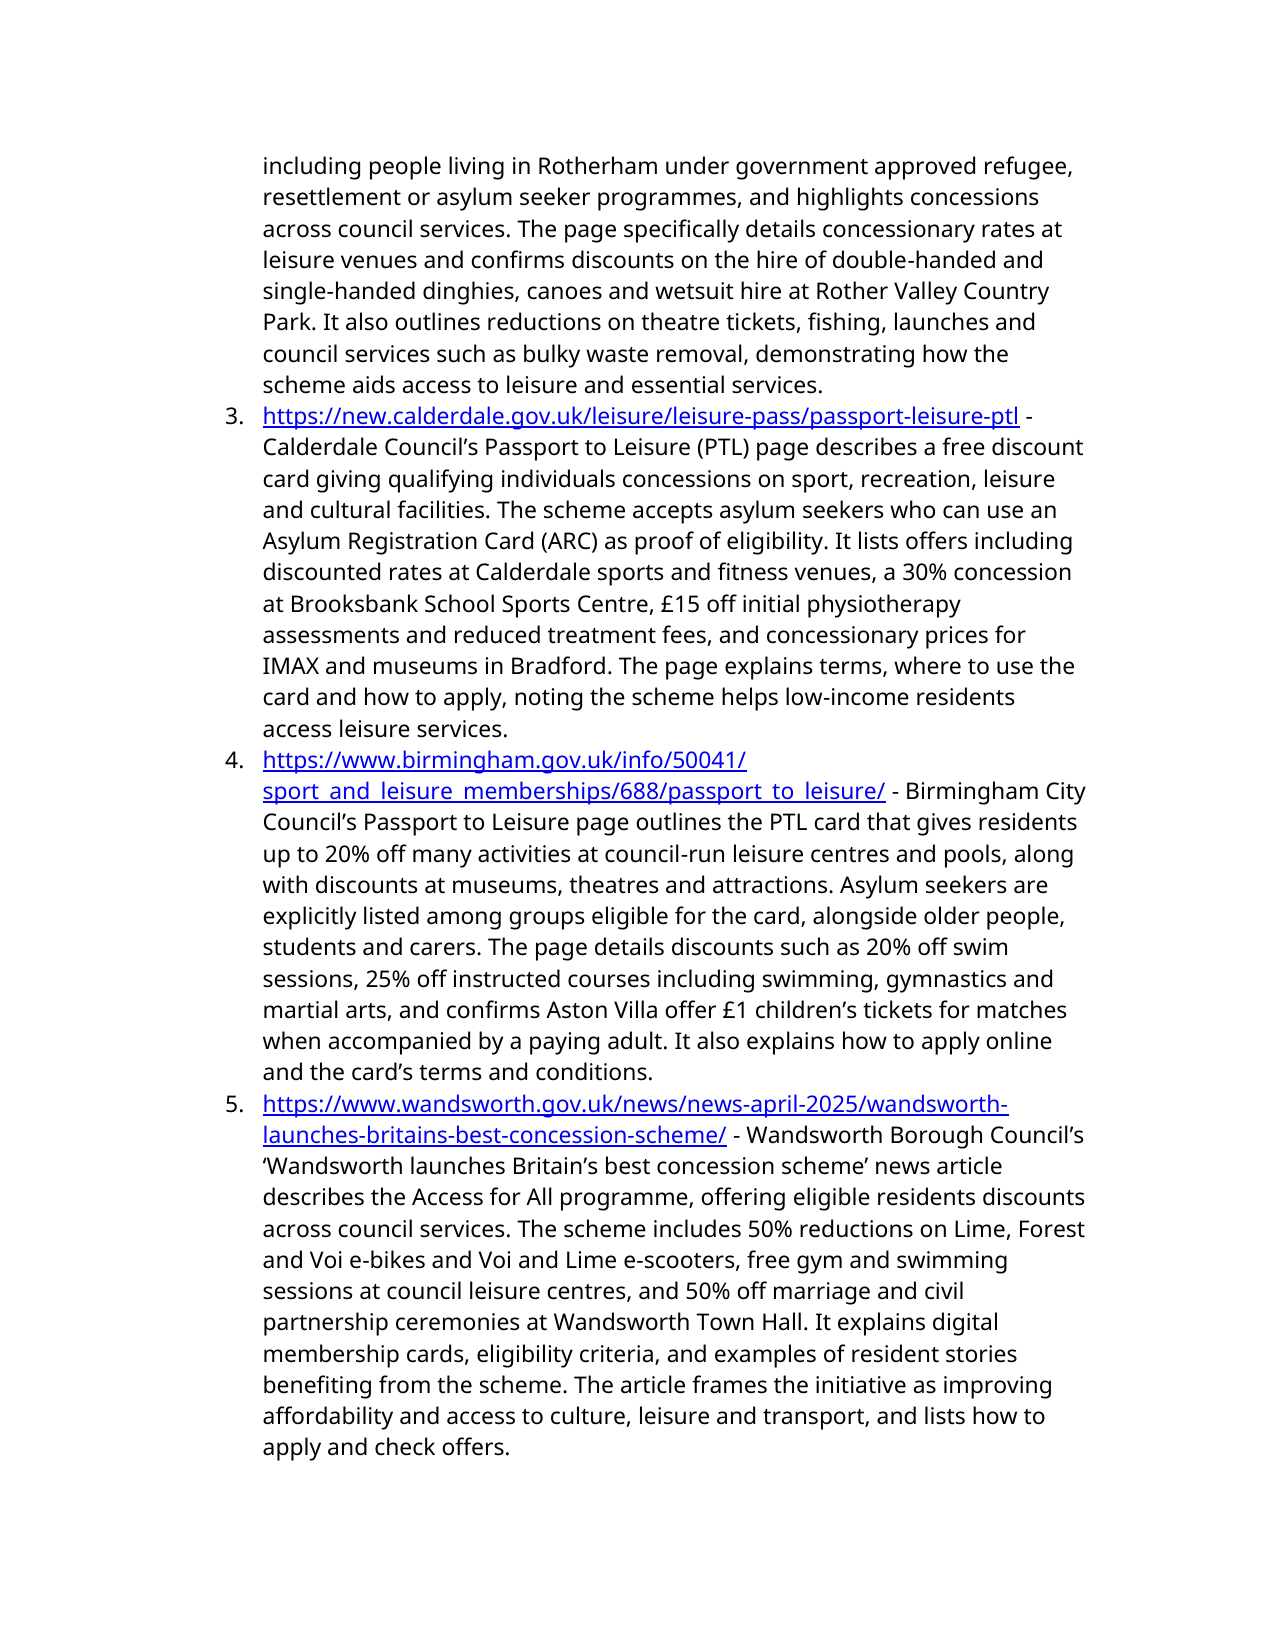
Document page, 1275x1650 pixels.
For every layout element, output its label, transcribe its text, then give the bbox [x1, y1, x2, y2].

list https://www.birmingham.gov.uk/info/50041/sport_and_leisure_memberships/688/passport_to_leisure/ - Birmingham City Council’s Passport to Leisure page outlines the PTL card that gives residents up to 20% off many activities at council‑run leisure centres and pools, along with discounts at museums, theatres and attractions. Asylum seekers are explicitly listed among groups eligible for the card, alongside older people, students and carers. The page details discounts such as 20% off swim sessions, 25% off instructed courses including swimming, gymnastics and martial arts, and confirms Aston Villa offer £1 children’s tickets for matches when accompanied by a paying adult. It also explains how to apply online and the card’s terms and conditions. [225, 744, 1087, 1087]
list https://new.calderdale.gov.uk/leisure/leisure-pass/passport-leisure-ptl - Calderdale Council’s Passport to Leisure (PTL) page describes a free discount card giving qualifying individuals concessions on sport, recreation, leisure and cultural facilities. The scheme accepts asylum seekers who can use an Asylum Registration Card (ARC) as proof of eligibility. It lists offers including discounted rates at Calderdale sports and fitness venues, a 30% concession at Brooksbank School Sports Centre, £15 off initial physiotherapy assessments and reduced treatment fees, and concessionary prices for IMAX and museums in Bradford. The page explains terms, where to use the card and how to apply, noting the scheme helps low‑income residents access leisure services. [225, 400, 1087, 744]
list https://www.wandsworth.gov.uk/news/news-april-2025/wandsworth-launches-britains-best-concession-scheme/ - Wandsworth Borough Council’s ‘Wandsworth launches Britain’s best concession scheme’ news article describes the Access for All programme, offering eligible residents discounts across council services. The scheme includes 50% reductions on Lime, Forest and Voi e‑bikes and Voi and Lime e‑scooters, free gym and swimming sessions at council leisure centres, and 50% off marriage and civil partnership ceremonies at Wandsworth Town Hall. It explains digital membership cards, eligibility criteria, and examples of resident stories benefiting from the scheme. The article frames the initiative as improving affordability and access to culture, leisure and transport, and lists how to apply and check offers. [225, 1087, 1087, 1462]
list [225, 150, 1087, 400]
